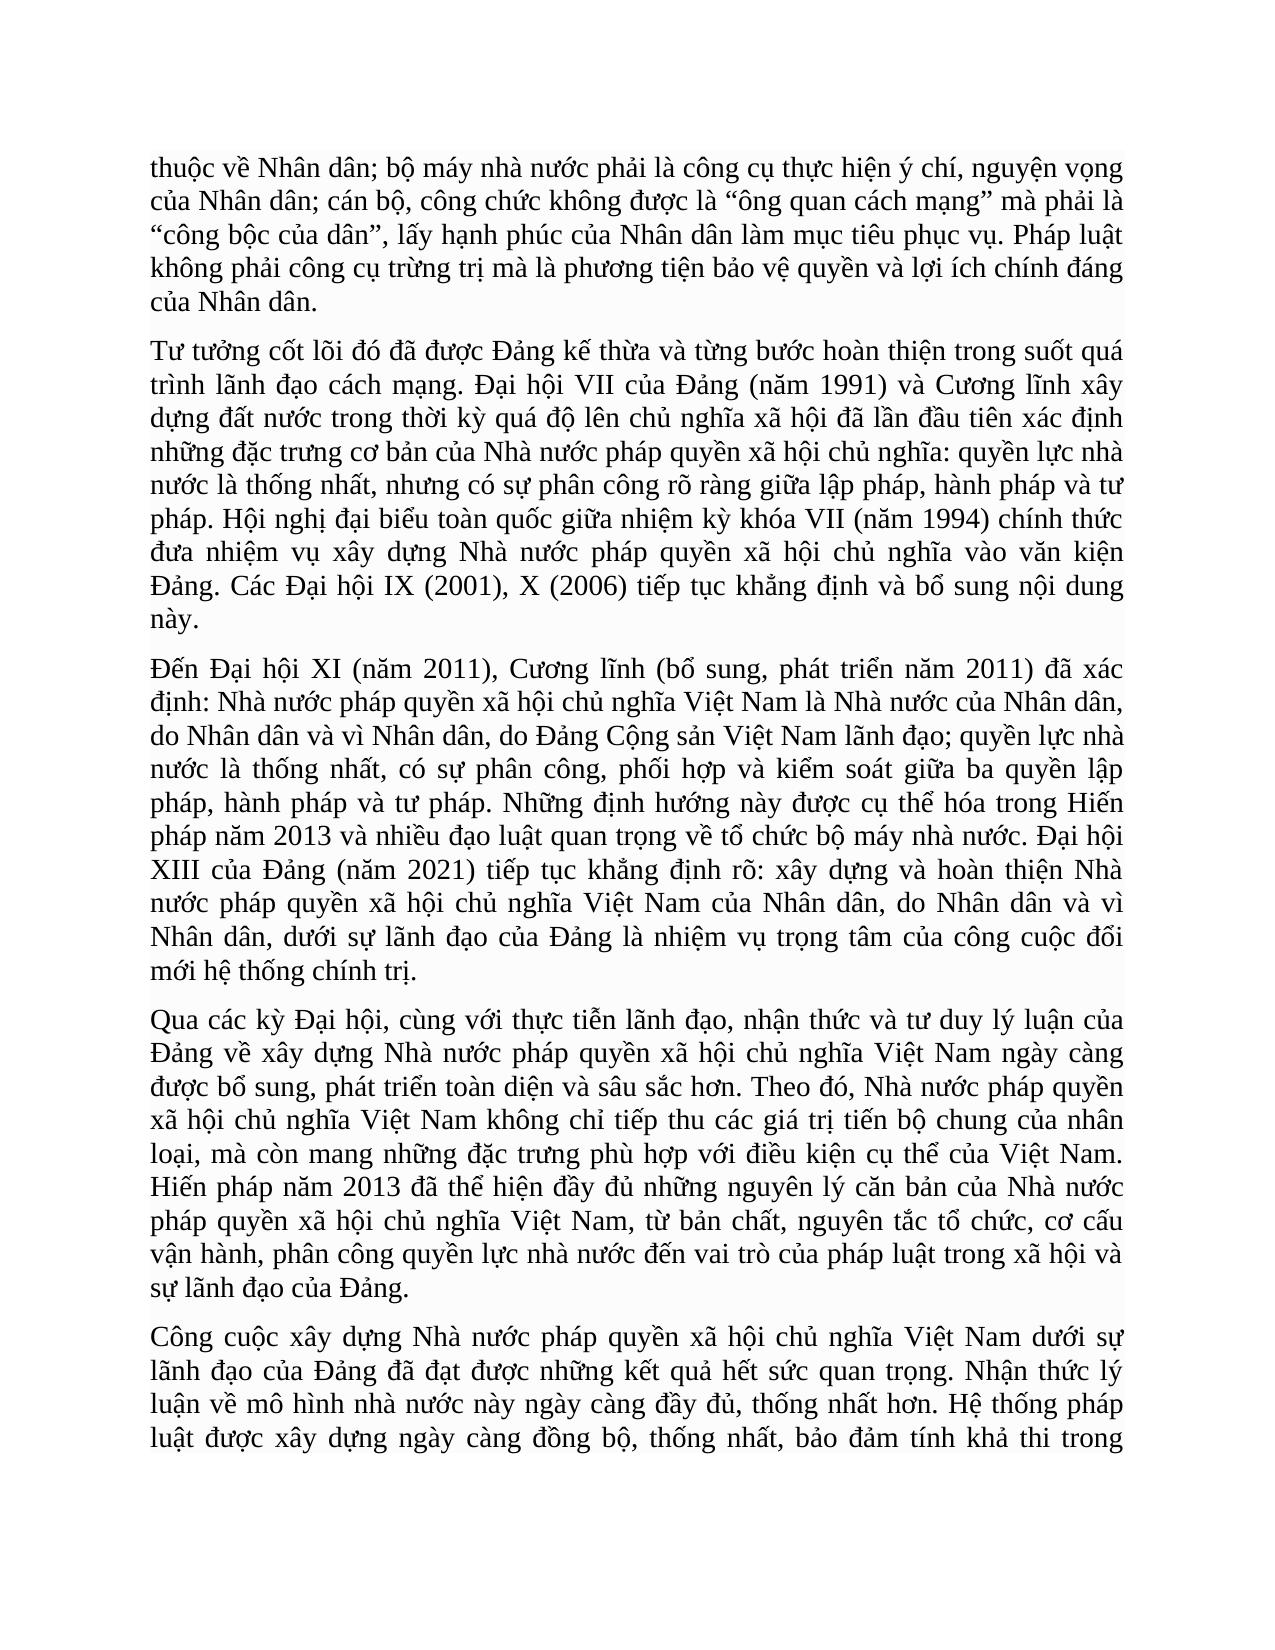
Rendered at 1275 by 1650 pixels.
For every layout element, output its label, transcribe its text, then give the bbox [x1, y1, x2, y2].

text Đến Đại hội XI (năm 2011), Cương lĩnh (bổ sung, phát triển năm 2011) đã xác định: Nhà nước pháp quyền xã hội chủ nghĩa Việt Nam là Nhà nước của Nhân dân, do Nhân dân và vì Nhân dân, do Đảng Cộng sản Việt Nam lãnh đạo; quyền lực nhà nước là thống nhất, có sự phân công, phối hợp và kiểm soát giữa ba quyền lập pháp, hành pháp và tư pháp. Những định hướng này được cụ thể hóa trong Hiến pháp năm 2013 và nhiều đạo luật quan trọng về tổ chức bộ máy nhà nước. Đại hội XIII của Đảng (năm 2021) tiếp tục khẳng định rõ: xây dựng và hoàn thiện Nhà nước pháp quyền xã hội chủ nghĩa Việt Nam của Nhân dân, do Nhân dân và vì Nhân dân, dưới sự lãnh đạo của Đảng là nhiệm vụ trọng tâm của công cuộc đổi mới hệ thống chính trị. [150, 651, 1125, 986]
text Qua các kỳ Đại hội, cùng với thực tiễn lãnh đạo, nhận thức và tư duy lý luận của Đảng về xây dựng Nhà nước pháp quyền xã hội chủ nghĩa Việt Nam ngày càng được bổ sung, phát triển toàn diện và sâu sắc hơn. Theo đó, Nhà nước pháp quyền xã hội chủ nghĩa Việt Nam không chỉ tiếp thu các giá trị tiến bộ chung của nhân loại, mà còn mang những đặc trưng phù hợp với điều kiện cụ thể của Việt Nam. Hiến pháp năm 2013 đã thể hiện đầy đủ những nguyên lý căn bản của Nhà nước pháp quyền xã hội chủ nghĩa Việt Nam, từ bản chất, nguyên tắc tổ chức, cơ cấu vận hành, phân công quyền lực nhà nước đến vai trò của pháp luật trong xã hội và sự lãnh đạo của Đảng. [150, 1002, 1125, 1304]
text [150, 150, 1125, 318]
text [150, 1319, 1125, 1453]
text Tư tưởng cốt lõi đó đã được Đảng kế thừa và từng bước hoàn thiện trong suốt quá trình lãnh đạo cách mạng. Đại hội VII của Đảng (năm 1991) và Cương lĩnh xây dựng đất nước trong thời kỳ quá độ lên chủ nghĩa xã hội đã lần đầu tiên xác định những đặc trưng cơ bản của Nhà nước pháp quyền xã hội chủ nghĩa: quyền lực nhà nước là thống nhất, nhưng có sự phân công rõ ràng giữa lập pháp, hành pháp và tư pháp. Hội nghị đại biểu toàn quốc giữa nhiệm kỳ khóa VII (năm 1994) chính thức đưa nhiệm vụ xây dựng Nhà nước pháp quyền xã hội chủ nghĩa vào văn kiện Đảng. Các Đại hội IX (2001), X (2006) tiếp tục khẳng định và bổ sung nội dung này. [150, 333, 1125, 635]
